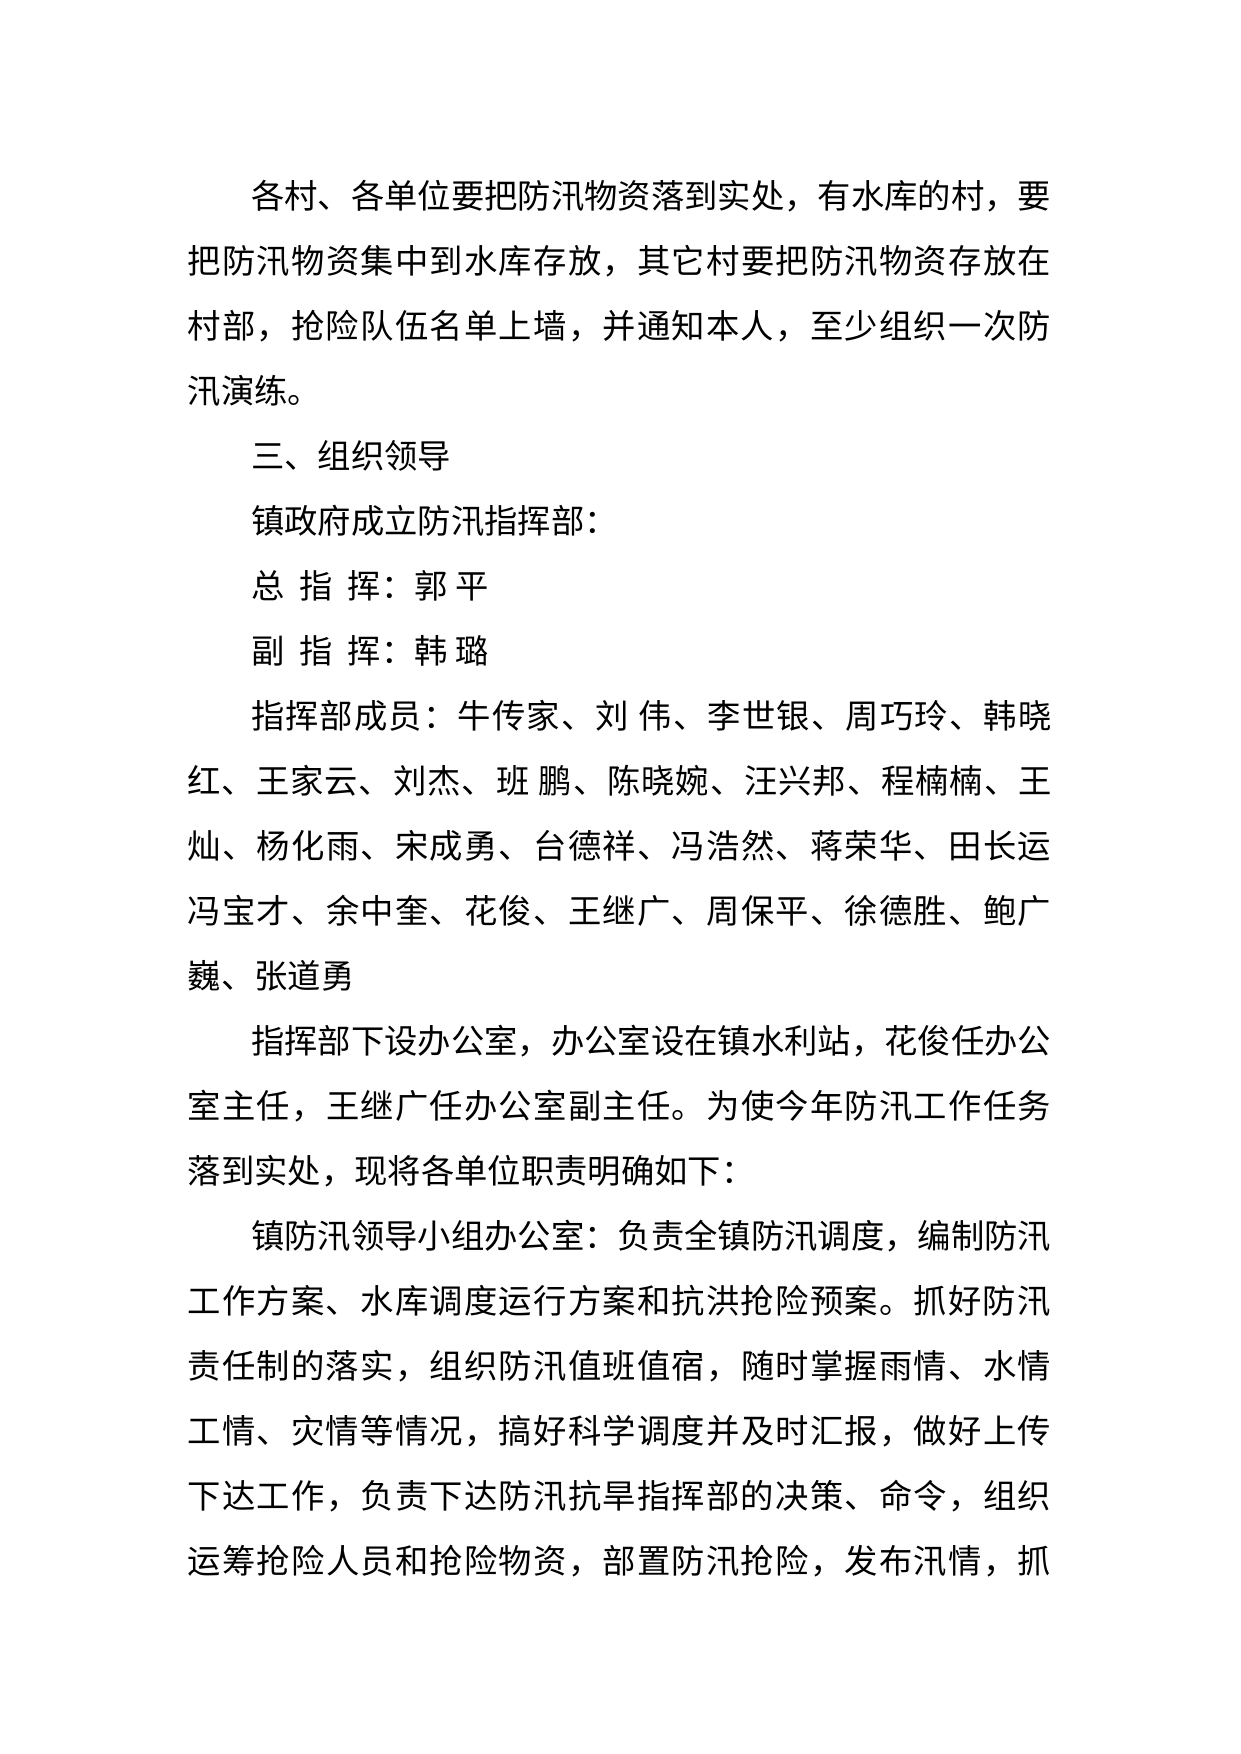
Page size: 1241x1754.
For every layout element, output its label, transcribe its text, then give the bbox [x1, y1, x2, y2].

text 各村、各单位要把防汛物资落到实处，有水库的村，要把防汛物资集中到水库存放，其它村要把防汛物资存放在村部，抢险队伍名单上墙，并通知本人，至少组织一次防汛演练。 [187, 162, 1053, 422]
text 镇政府成立防汛指挥部： [187, 487, 1053, 552]
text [187, 1202, 1053, 1592]
text 指挥部下设办公室，办公室设在镇水利站，花俊任办公室主任，王继广任办公室副主任。为使今年防汛工作任务落到实处，现将各单位职责明确如下： [187, 1007, 1053, 1202]
text 指挥部成员：牛传家、刘 伟、李世银、周巧玲、韩晓红、王家云、刘杰、班 鹏、陈晓婉、汪兴邦、程楠楠、王 灿、杨化雨、宋成勇、台德祥、冯浩然、蒋荣华、田长运、冯宝才、余中奎、花俊、王继广、周保平、徐德胜、鲍广巍、张道勇 [187, 682, 1053, 1007]
text 总 指 挥：郭 平 [187, 552, 1053, 617]
text 副 指 挥：韩 璐 [187, 617, 1053, 682]
text 三、组织领导 [187, 422, 1053, 487]
